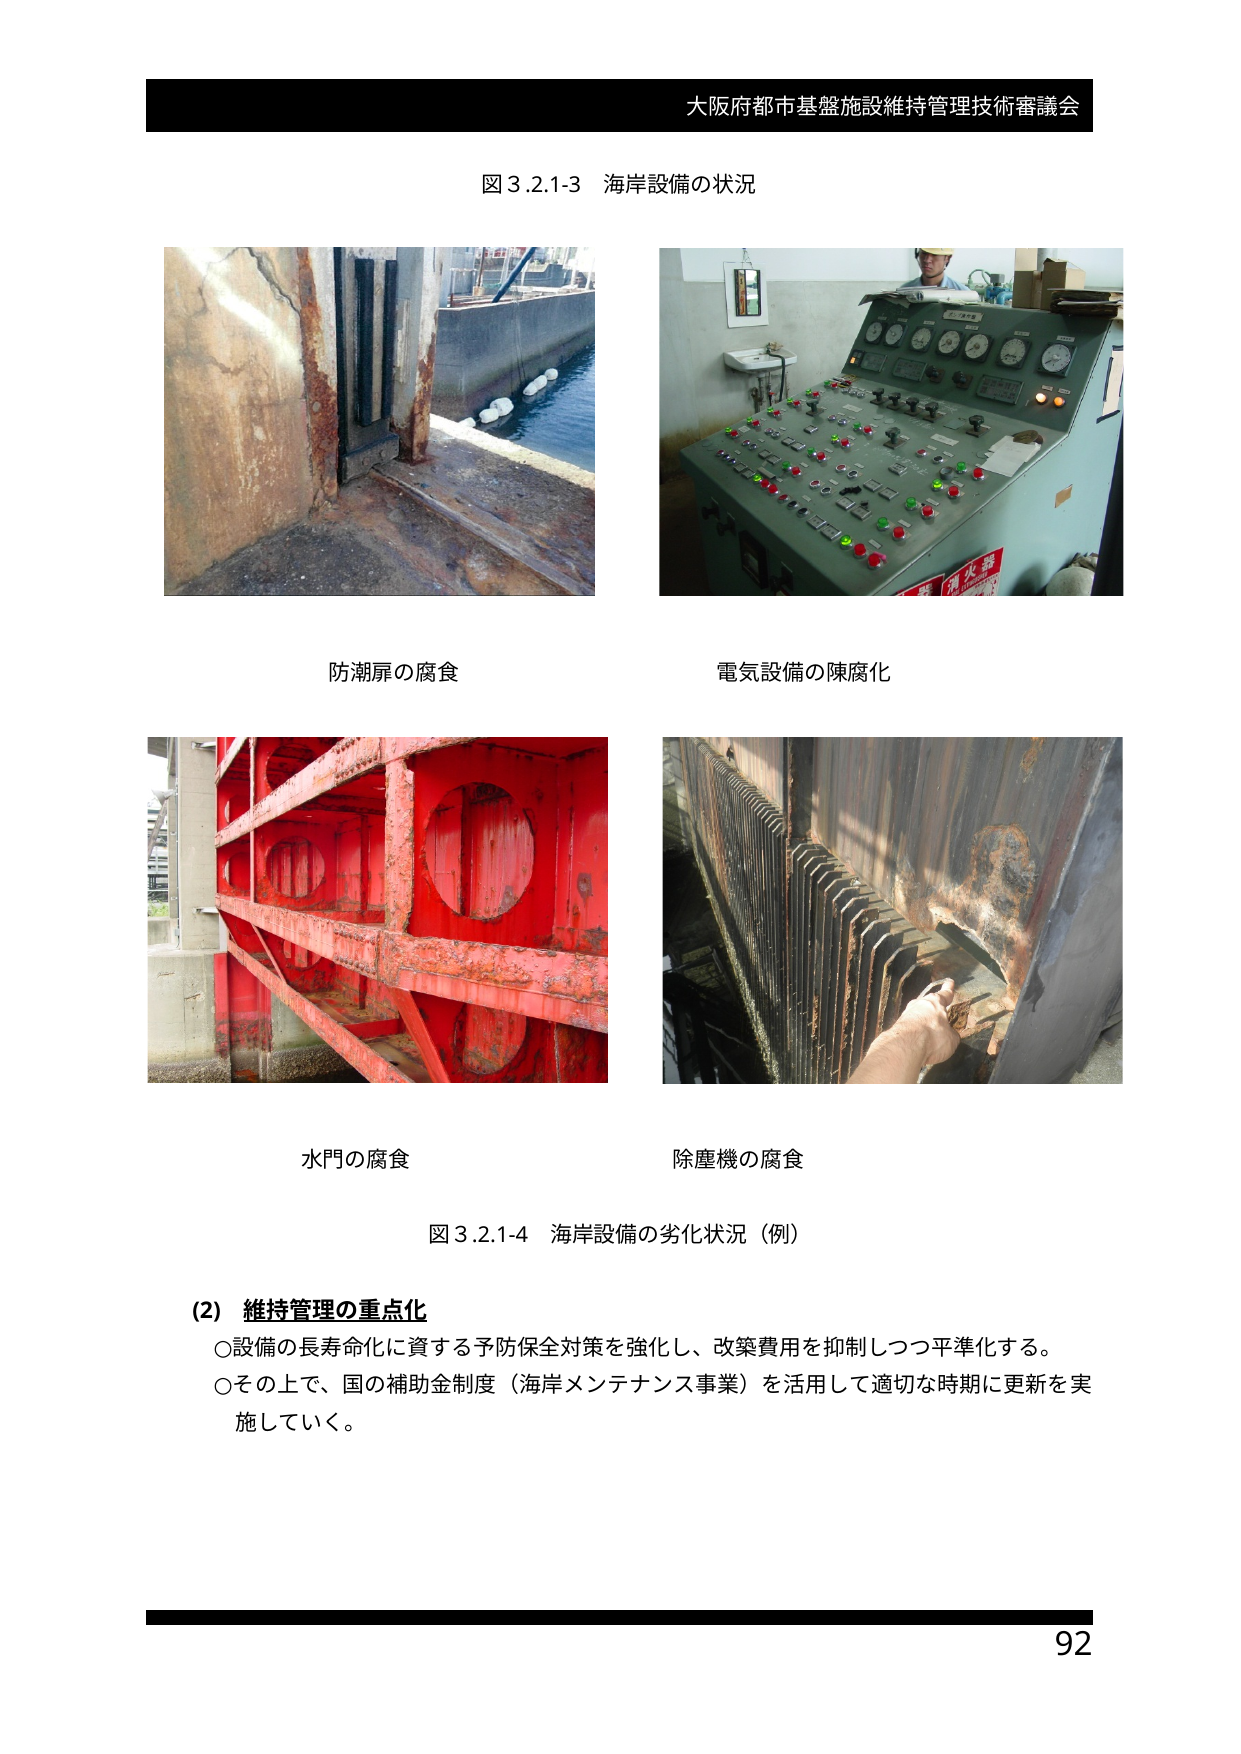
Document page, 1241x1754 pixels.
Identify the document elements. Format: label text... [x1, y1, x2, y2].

text ○その上で、国の補助金制度（海岸メンテナンス事業）を活用して適切な時期に更新を実施していく。 [213, 1364, 1092, 1439]
picture [147, 737, 608, 1083]
picture [164, 247, 595, 596]
text 防潮扉の腐食 電気設備の陳腐化 [153, 652, 1092, 689]
text 水門の腐食 除塵機の腐食 [148, 1139, 1092, 1177]
text 図３.2.1-4 海岸設備の劣化状況（例） [148, 1214, 1092, 1252]
picture [662, 737, 1123, 1084]
text ○設備の長寿命化に資する予防保全対策を強化し、改築費用を抑制しつつ平準化する。 [191, 1327, 1093, 1364]
text 図３.2.1-3 海岸設備の状況 [153, 164, 1092, 202]
picture [659, 248, 1124, 596]
subtitle 維持管理の重点化 [192, 1289, 1092, 1327]
